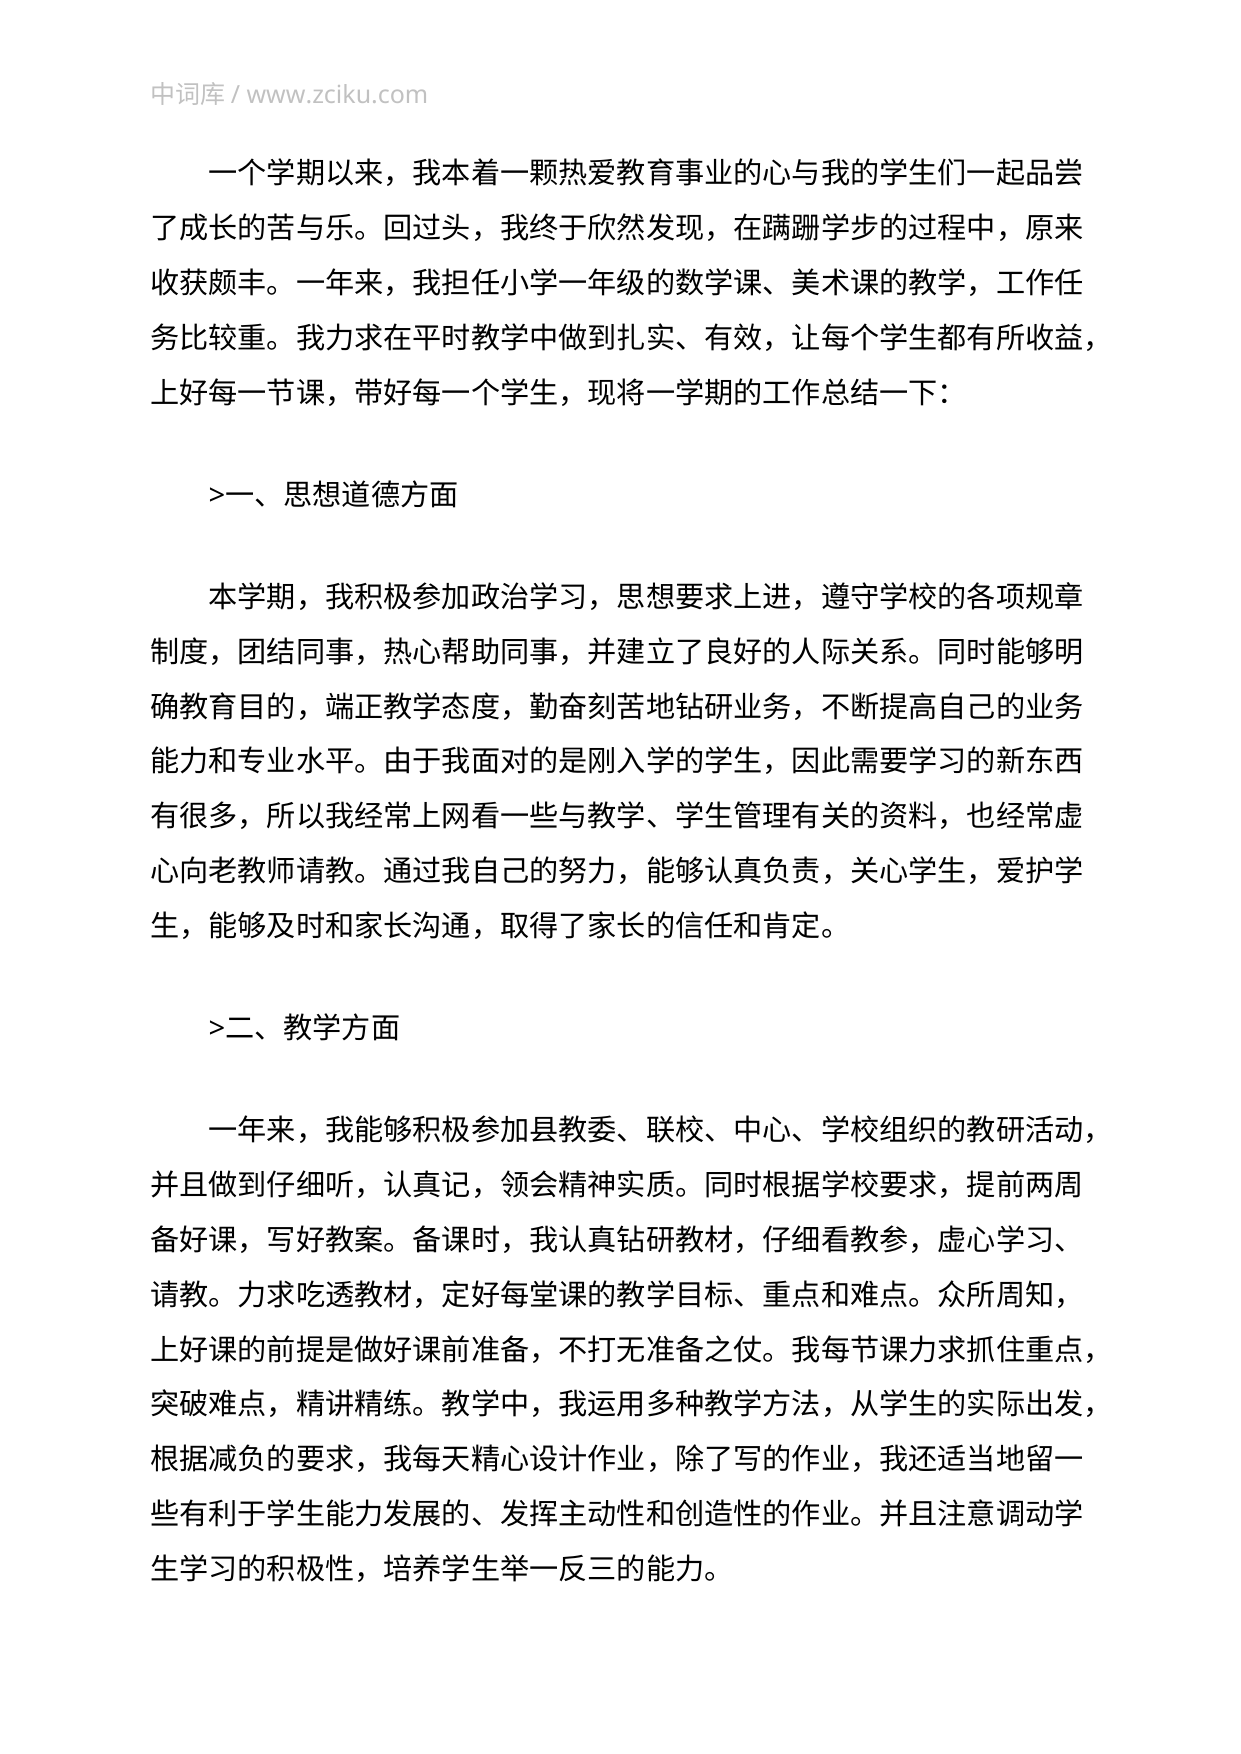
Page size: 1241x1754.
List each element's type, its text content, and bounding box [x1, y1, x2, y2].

text >一、思想道德方面 [150, 471, 1090, 514]
text 一个学期以来，我本着一颗热爱教育事业的心与我的学生们一起品尝了成长的苦与乐。回过头，我终于欣然发现，在蹒跚学步的过程中，原来收获颇丰。一年来，我担任小学一年级的数学课、美术课的教学，工作任务比较重。我力求在平时教学中做到扎实、有效，让每个学生都有所收益，上好每一节课，带好每一个学生，现将一学期的工作总结一下： [150, 150, 1090, 412]
text 本学期，我积极参加政治学习，思想要求上进，遵守学校的各项规章制度，团结同事，热心帮助同事，并建立了良好的人际关系。同时能够明确教育目的，端正教学态度，勤奋刻苦地钻研业务，不断提高自己的业务能力和专业水平。由于我面对的是刚入学的学生，因此需要学习的新东西有很多，所以我经常上网看一些与教学、学生管理有关的资料，也经常虚心向老教师请教。通过我自己的努力，能够认真负责，关心学生，爱护学生，能够及时和家长沟通，取得了家长的信任和肯定。 [150, 573, 1090, 945]
text >二、教学方面 [150, 1004, 1090, 1047]
text 一年来，我能够积极参加县教委、联校、中心、学校组织的教研活动，并且做到仔细听，认真记，领会精神实质。同时根据学校要求，提前两周备好课，写好教案。备课时，我认真钻研教材，仔细看教参，虚心学习、请教。力求吃透教材，定好每堂课的教学目标、重点和难点。众所周知，上好课的前提是做好课前准备，不打无准备之仗。我每节课力求抓住重点，突破难点，精讲精练。教学中，我运用多种教学方法，从学生的实际出发，根据减负的要求，我每天精心设计作业，除了写的作业，我还适当地留一些有利于学生能力发展的、发挥主动性和创造性的作业。并且注意调动学生学习的积极性，培养学生举一反三的能力。 [150, 1106, 1090, 1588]
